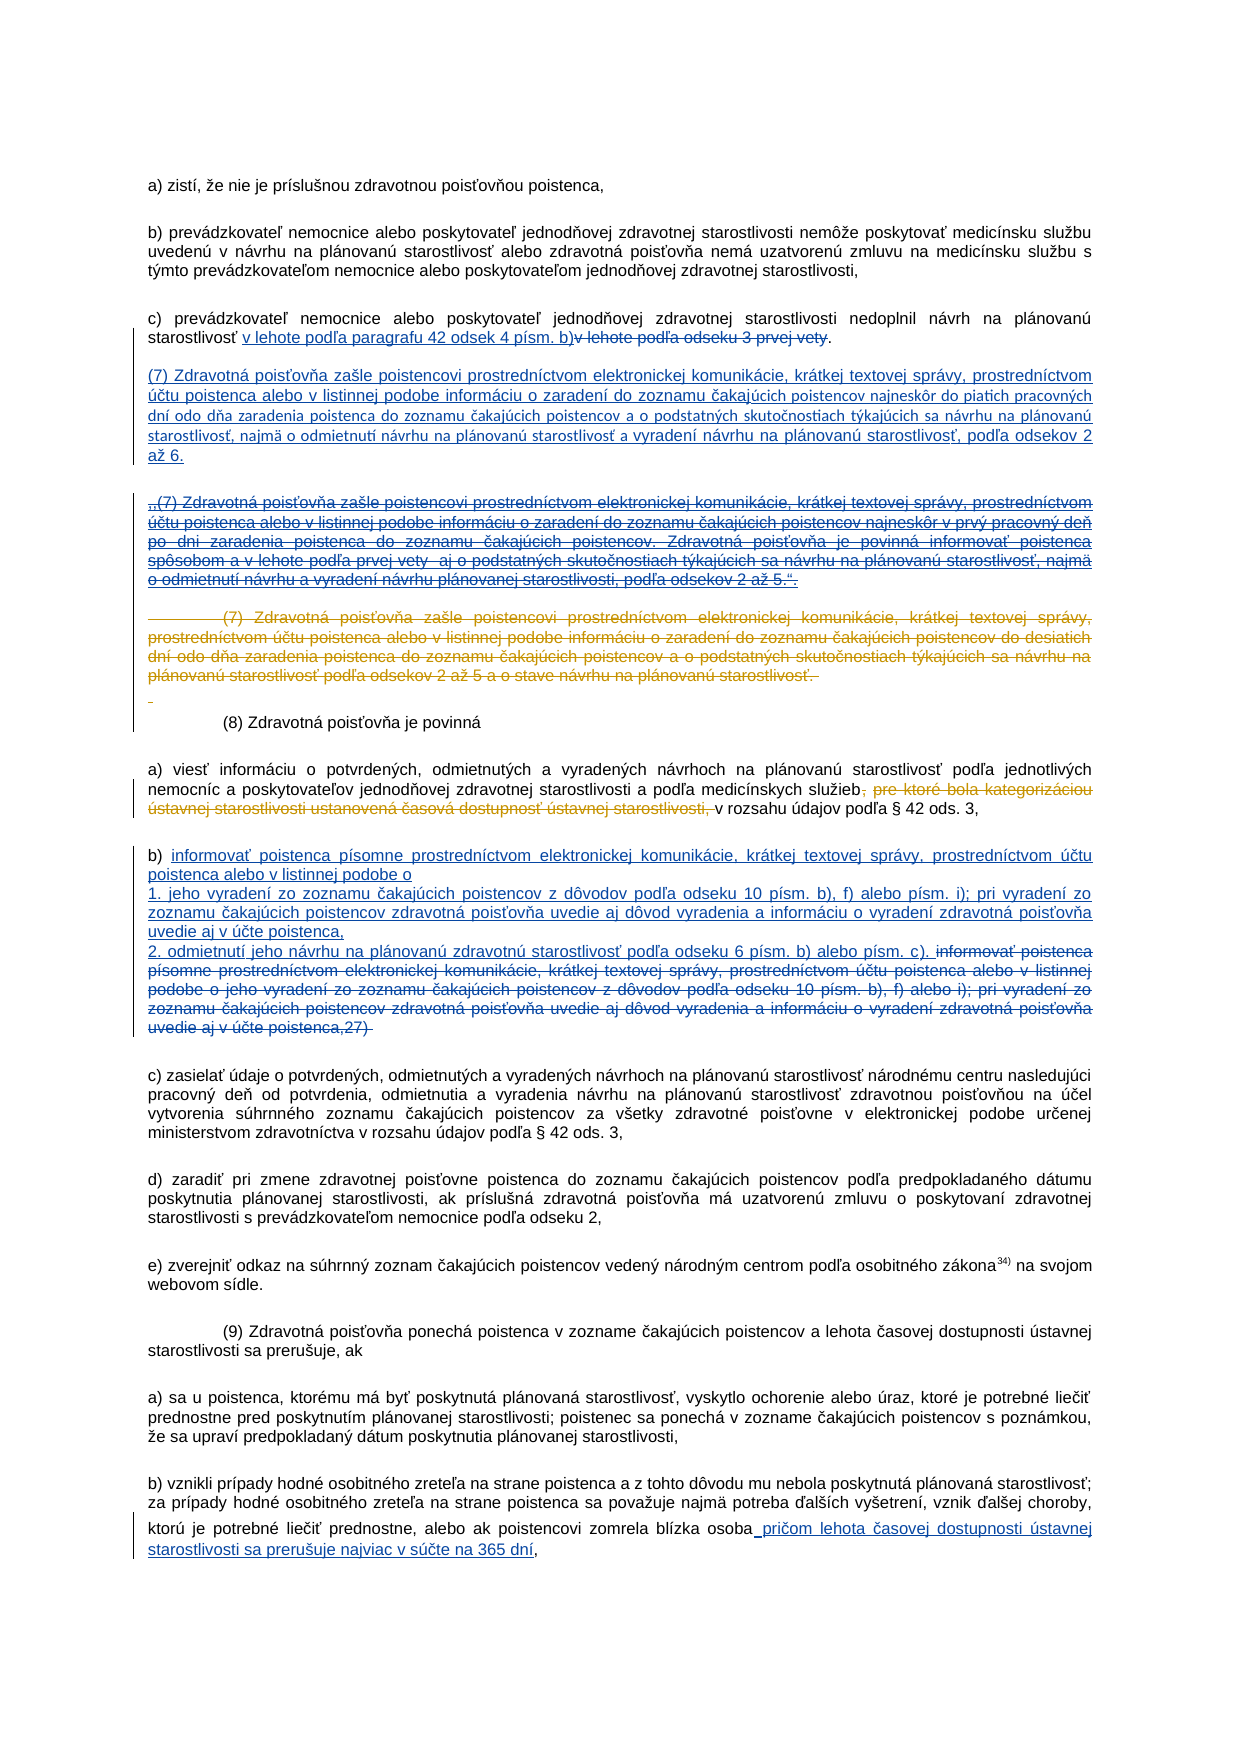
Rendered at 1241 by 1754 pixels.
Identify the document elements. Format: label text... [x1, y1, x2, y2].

text (8) Zdravotná poisťovňa je povinná [148, 713, 1092, 732]
text a) zistí, že nie je príslušnou zdravotnou poisťovňou poistenca, [148, 176, 1092, 195]
text a) sa u poistenca, ktorému má byť poskytnutá plánovaná starostlivosť, vyskytlo ochorenie alebo úraz, ktoré je potrebné liečiť prednostne pred poskytnutím plánovanej starostlivosti; poistenec sa ponechá v zozname čakajúcich poistencov s poznámkou, že sa upraví predpokladaný dátum poskytnutia plánovanej starostlivosti, [148, 1388, 1092, 1446]
text b) [148, 846, 1092, 884]
text d) zaradiť pri zmene zdravotnej poisťovne poistenca do zoznamu čakajúcich poistencov podľa predpokladaného dátumu poskytnutia plánovanej starostlivosti, ak príslušná zdravotná poisťovňa má uzatvorenú zmluvu o poskytovaní zdravotnej starostlivosti s prevádzkovateľom nemocnice podľa odseku 2, [148, 1170, 1092, 1227]
text c) zasielať údaje o potvrdených, odmietnutých a vyradených návrhoch na plánovanú starostlivosť národnému centru nasledujúci pracovný deň od potvrdenia, odmietnutia a vyradenia návrhu na plánovanú starostlivosť zdravotnou poisťovňou na účel vytvorenia súhrnného zoznamu čakajúcich poistencov za všetky zdravotné poisťovne v elektronickej podobe určenej ministerstvom zdravotníctva v rozsahu údajov podľa § 42 ods. 3, [148, 1065, 1092, 1142]
text a) viesť informáciu o potvrdených, odmietnutých a vyradených návrhoch na plánovanú starostlivosť podľa jednotlivých nemocníc a poskytovateľov jednodňovej zdravotnej starostlivosti a podľa medicínskych služieb v rozsahu údajov podľa § 42 ods. 3, [148, 760, 1092, 818]
text (9) Zdravotná poisťovňa ponechá poistenca v zozname čakajúcich poistencov a lehota časovej dostupnosti ústavnej starostlivosti sa prerušuje, ak [148, 1322, 1092, 1360]
text c) prevádzkovateľ nemocnice alebo poskytovateľ jednodňovej zdravotnej starostlivosti nedoplnil návrh na plánovanú starostlivosť . [148, 308, 1092, 347]
text b) prevádzkovateľ nemocnice alebo poskytovateľ jednodňovej zdravotnej starostlivosti nemôže poskytovať medicínsku službu uvedenú v návrhu na plánovanú starostlivosť alebo zdravotná poisťovňa nemá uzatvorenú zmluvu na medicínsku službu s týmto prevádzkovateľom nemocnice alebo poskytovateľom jednodňovej zdravotnej starostlivosti, [148, 223, 1092, 280]
text b) vznikli prípady hodné osobitného zreteľa na strane poistenca a z tohto dôvodu mu nebola poskytnutá plánovaná starostlivosť; za prípady hodné osobitného zreteľa na strane poistenca sa považuje najmä potreba ďalších vyšetrení, vznik ďalšej choroby, ktorú je potrebné liečiť prednostne, alebo ak poistencovi zomrela blízka osoba, [148, 1474, 1092, 1559]
text e) zverejniť odkaz na súhrnný zoznam čakajúcich poistencov vedený národným centrom podľa osobitného zákona34) na svojom webovom sídle. [148, 1256, 1092, 1294]
